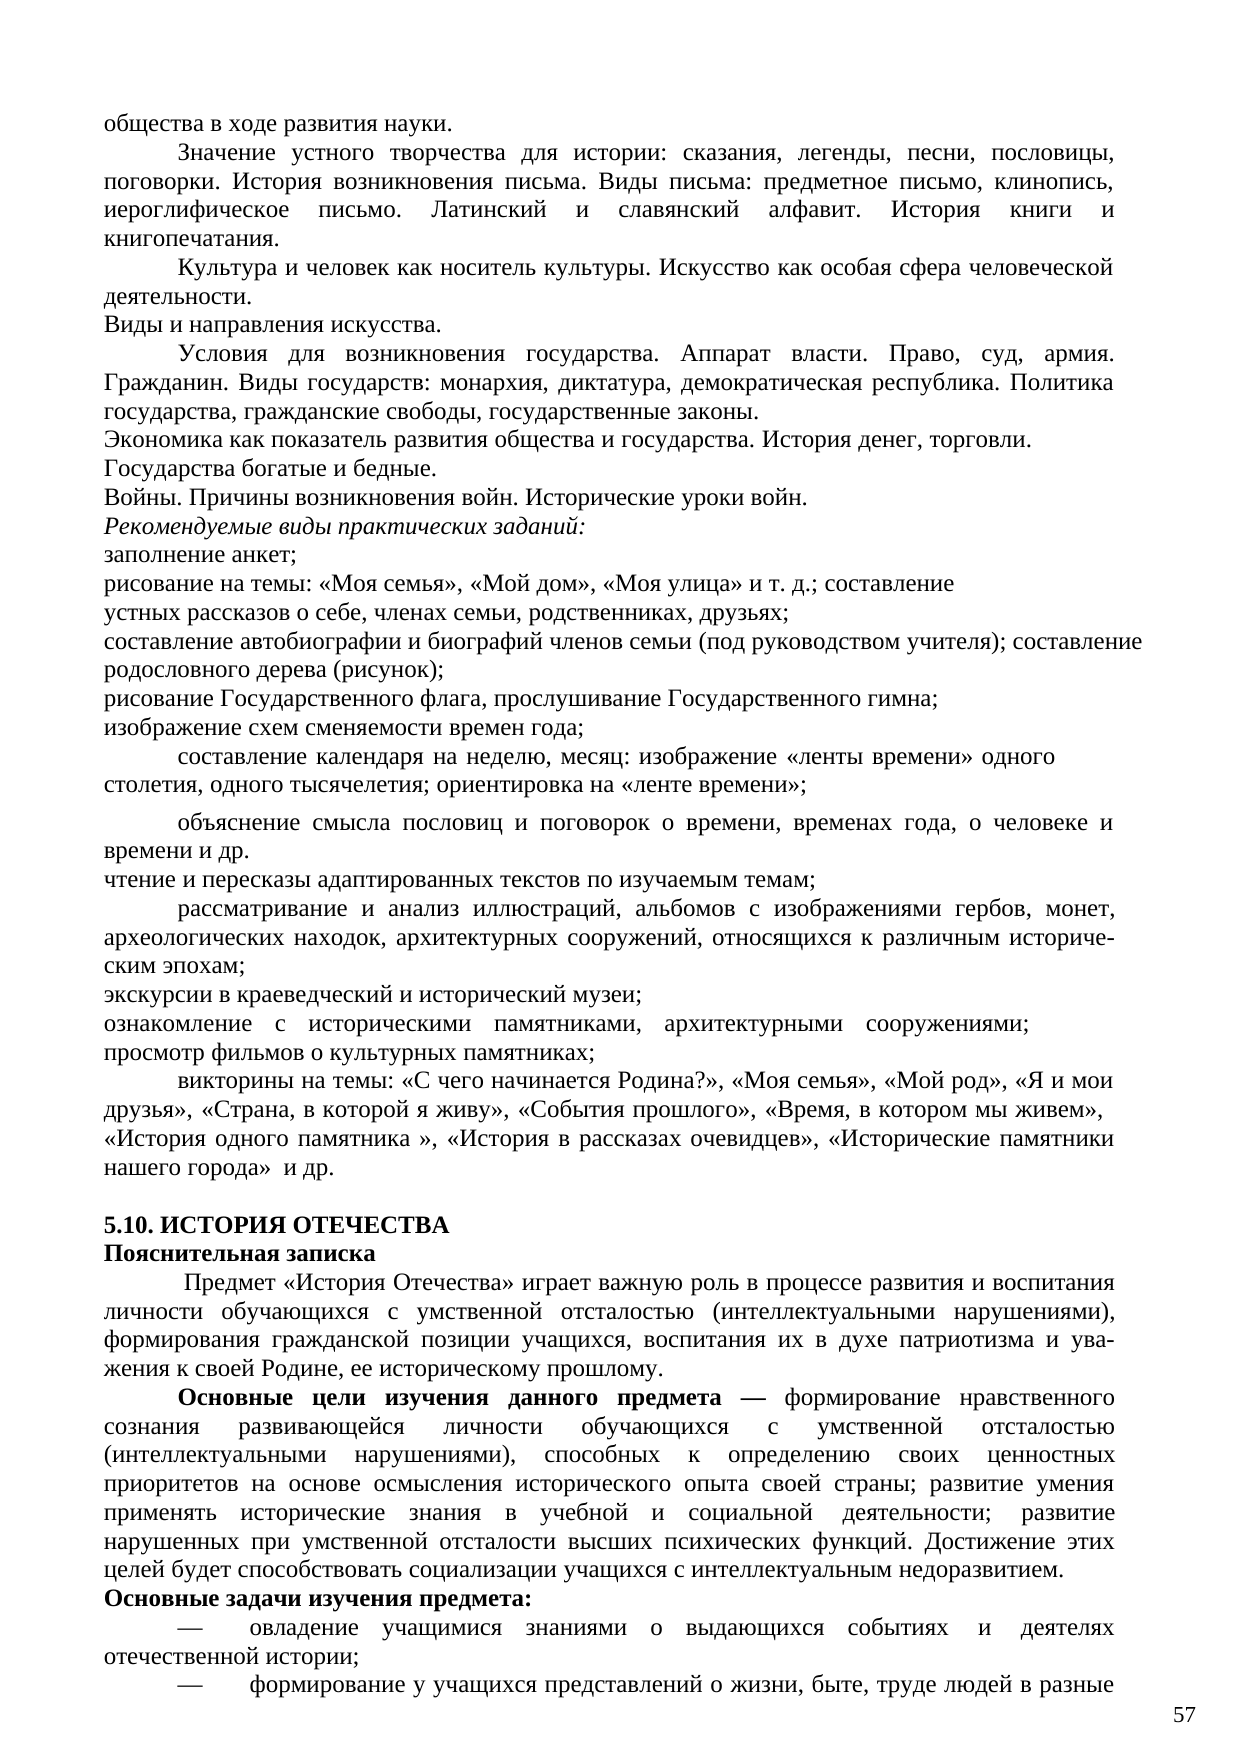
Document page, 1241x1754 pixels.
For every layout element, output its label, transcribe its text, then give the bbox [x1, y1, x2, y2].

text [103, 108, 1114, 137]
text Условия для возникновения государства. Аппарат власти. Право, суд, армия. Гражданин. Виды государств: монархия, диктатура, демократическая республика. Политика государства, гражданские свободы, государственные законы. [103, 338, 1115, 424]
list овладение учащимися знаниями о выдающихся событиях и деятелях отечественной истории; [103, 1612, 1115, 1669]
text ознакомление с историческими памятниками, архитектурными сооружениями; просмотр фильмов о культурных памятниках; [103, 1008, 1030, 1065]
text чтение и пересказы адаптированных текстов по изучаемым темам; [103, 864, 1196, 893]
subtitle 5.10. ИСТОРИЯ ОТЕЧЕСТВА [103, 1210, 1196, 1238]
text Пояснительная записка [103, 1238, 1196, 1267]
text Рекомендуемые виды практических заданий: [103, 511, 1196, 539]
text составление календаря на неделю, месяц: изображение «ленты времени» одного столетия, одного тысячелетия; ориентировка на «ленте времени»; [103, 741, 1115, 798]
text «История одного памятника », «История в рассказах очевидцев», «Исторические памятники нашего города» и др. [103, 1123, 1115, 1180]
text Войны. Причины возникновения войн. Исторические уроки войн. [103, 482, 1196, 511]
text рисование Государственного флага, прослушивание Государственного гимна; изображение схем сменяемости времен года; [103, 683, 1022, 741]
text Государства богатые и бедные. [103, 453, 1196, 482]
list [103, 1669, 1115, 1698]
text викторины на темы: «С чего начинается Родина?», «Моя семья», «Мой род», «Я и мои друзья», «Страна, в которой я живу», «События прошлого», «Время, в котором мы живем», [103, 1065, 1114, 1123]
text объяснение смысла пословиц и поговорок о времени, временах года, о человеке и времени и др. [103, 807, 1115, 864]
text рисование на темы: «Моя семья», «Мой дом», «Моя улица» и т. д.; составление устных рассказов о себе, членах семьи, родственниках, друзьях; [103, 568, 1023, 626]
text заполнение анкет; [103, 539, 1196, 568]
text экскурсии в краеведческий и исторический музеи; [103, 979, 1196, 1008]
text Основные цели изучения данного предмета ― формирование нравственного сознания развивающейся личности обучающихся с умственной отсталостью (интеллектуальными нарушениями), способных к определению своих ценностных приоритетов на основе осмысления исторического опыта своей страны; развитие умения применять исторические знания в учебной и социальной деятельности; развитие нарушенных при умственной отсталости высших психических функций. Достижение этих целей будет способствовать социализации учащихся с интеллектуальным недоразвитием. [103, 1382, 1115, 1583]
text Культура и человек как носитель культуры. Искусство как особая сфера человеческой деятельности. [103, 252, 1114, 309]
text составление автобиографии и биографий членов семьи (под руководством учителя); составление родословного дерева (рисунок); [103, 626, 1196, 683]
text рассматривание и анализ иллюстраций, альбомов с изображениями гербов, монет, археологических находок, архитектурных сооружений, относящихся к различным историче- ским эпохам; [103, 893, 1115, 979]
text Предмет «История Отечества» играет важную роль в процессе развития и воспитания личности обучающихся с умственной отсталостью (интеллектуальными нарушениями), формирования гражданской позиции учащихся, воспитания их в духе патриотизма и ува- жения к своей Родине, ее историческому прошлому. [103, 1267, 1116, 1382]
subtitle Основные задачи изучения предмета: [103, 1583, 1196, 1612]
text Экономика как показатель развития общества и государства. История денег, торговли. [103, 424, 1196, 453]
text Виды и направления искусства. [103, 309, 1196, 338]
text Значение устного творчества для истории: сказания, легенды, песни, пословицы, поговорки. История возникновения письма. Виды письма: предметное письмо, клинопись, иероглифическое письмо. Латинский и славянский алфавит. История книги и книгопечатания. [103, 137, 1115, 252]
